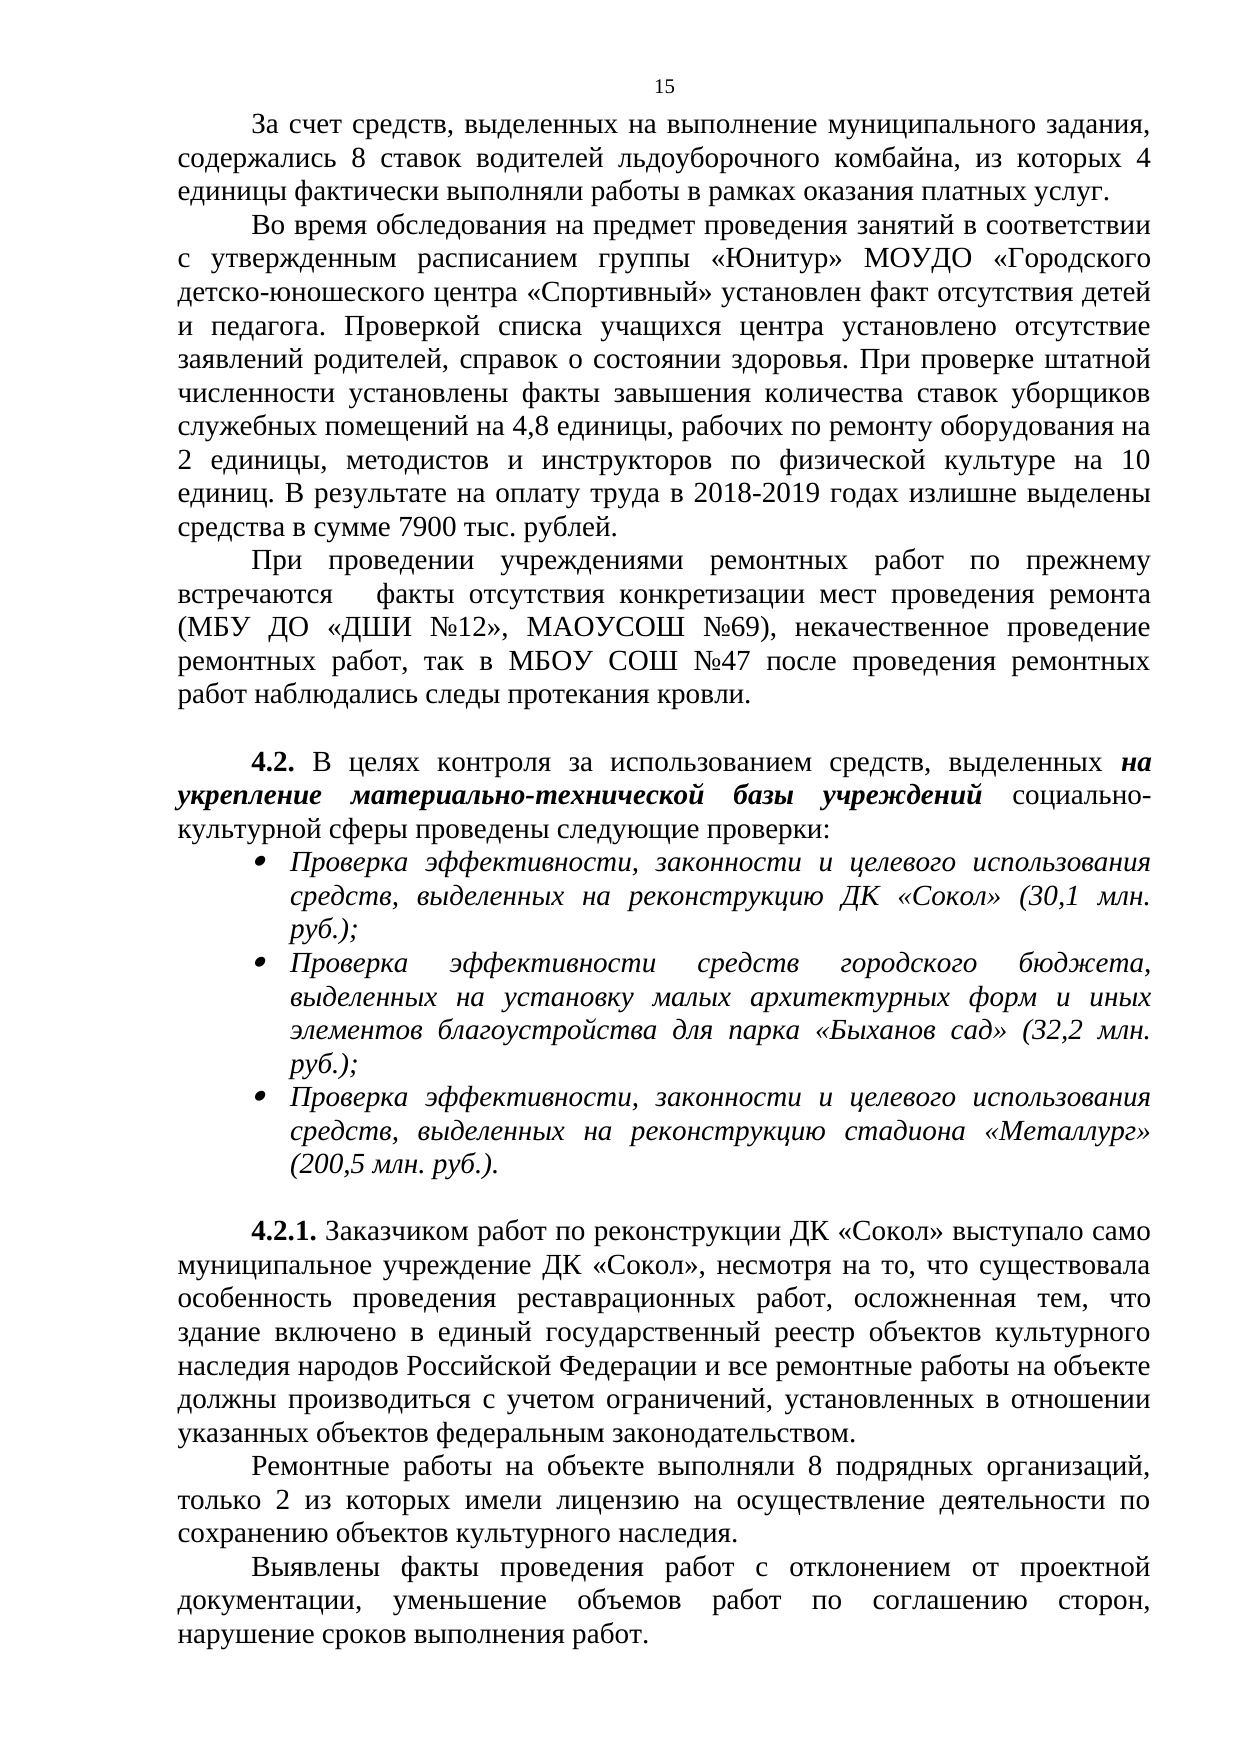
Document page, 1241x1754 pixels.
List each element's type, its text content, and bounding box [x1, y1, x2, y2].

list Проверка эффективности средств городского бюджета, выделенных на установку малых архитектурных форм и иных элементов благоустройства для парка «Быханов сад» (32,2 млн. руб.); [252, 945, 1152, 1079]
text Ремонтные работы на объекте выполняли 8 подрядных организаций, только 2 из которых имели лицензию на осуществление деятельности по сохранению объектов культурного наследия. [177, 1448, 1152, 1549]
text Во время обследования на предмет проведения занятий в соответствии с утвержденным расписанием группы «Юнитур» МОУДО «Городского детско-юношеского центра «Спортивный» установлен факт отсутствия детей и педагога. Проверкой списка учащихся центра установлено отсутствие заявлений родителей, справок о состоянии здоровья. При проверке штатной численности установлены факты завышения количества ставок уборщиков служебных помещений на 4,8 единицы, рабочих по ремонту оборудования на 2 единицы, методистов и инструкторов по физической культуре на 10 единиц. В результате на оплату труда в 2018-2019 годах излишне выделены средства в сумме 7900 тыс. рублей. [177, 207, 1152, 542]
text 4.2. В целях контроля за использованием средств, выделенных на укрепление материально-технической базы учреждений социально-культурной сферы проведены следующие проверки: [177, 744, 1152, 844]
text За счет средств, выделенных на выполнение муниципального задания, содержались 8 ставок водителей льдоуборочного комбайна, из которых 4 единицы фактически выполняли работы в рамках оказания платных услуг. [177, 106, 1152, 207]
list Проверка эффективности, законности и целевого использования средств, выделенных на реконструкцию стадиона «Металлург» (200,5 млн. руб.). [252, 1079, 1152, 1180]
list Проверка эффективности, законности и целевого использования средств, выделенных на реконструкцию ДК «Сокол» (30,1 млн. руб.); [252, 844, 1152, 945]
text Выявлены факты проведения работ с отклонением от проектной документации, уменьшение объемов работ по соглашению сторон, нарушение сроков выполнения работ. [177, 1549, 1152, 1649]
text 4.2.1. Заказчиком работ по реконструкции ДК «Сокол» выступало само муниципальное учреждение ДК «Сокол», несмотря на то, что существовала особенность проведения реставрационных работ, осложненная тем, что здание включено в единый государственный реестр объектов культурного наследия народов Российской Федерации и все ремонтные работы на объекте должны производиться с учетом ограничений, установленных в отношении указанных объектов федеральным законодательством. [177, 1213, 1152, 1448]
text При проведении учреждениями ремонтных работ по прежнему встречаются факты отсутствия конкретизации мест проведения ремонта (МБУ ДО «ДШИ №12», МАОУСОШ №69), некачественное проведение ремонтных работ, так в МБОУ СОШ №47 после проведения ремонтных работ наблюдались следы протекания кровли. [177, 542, 1152, 710]
